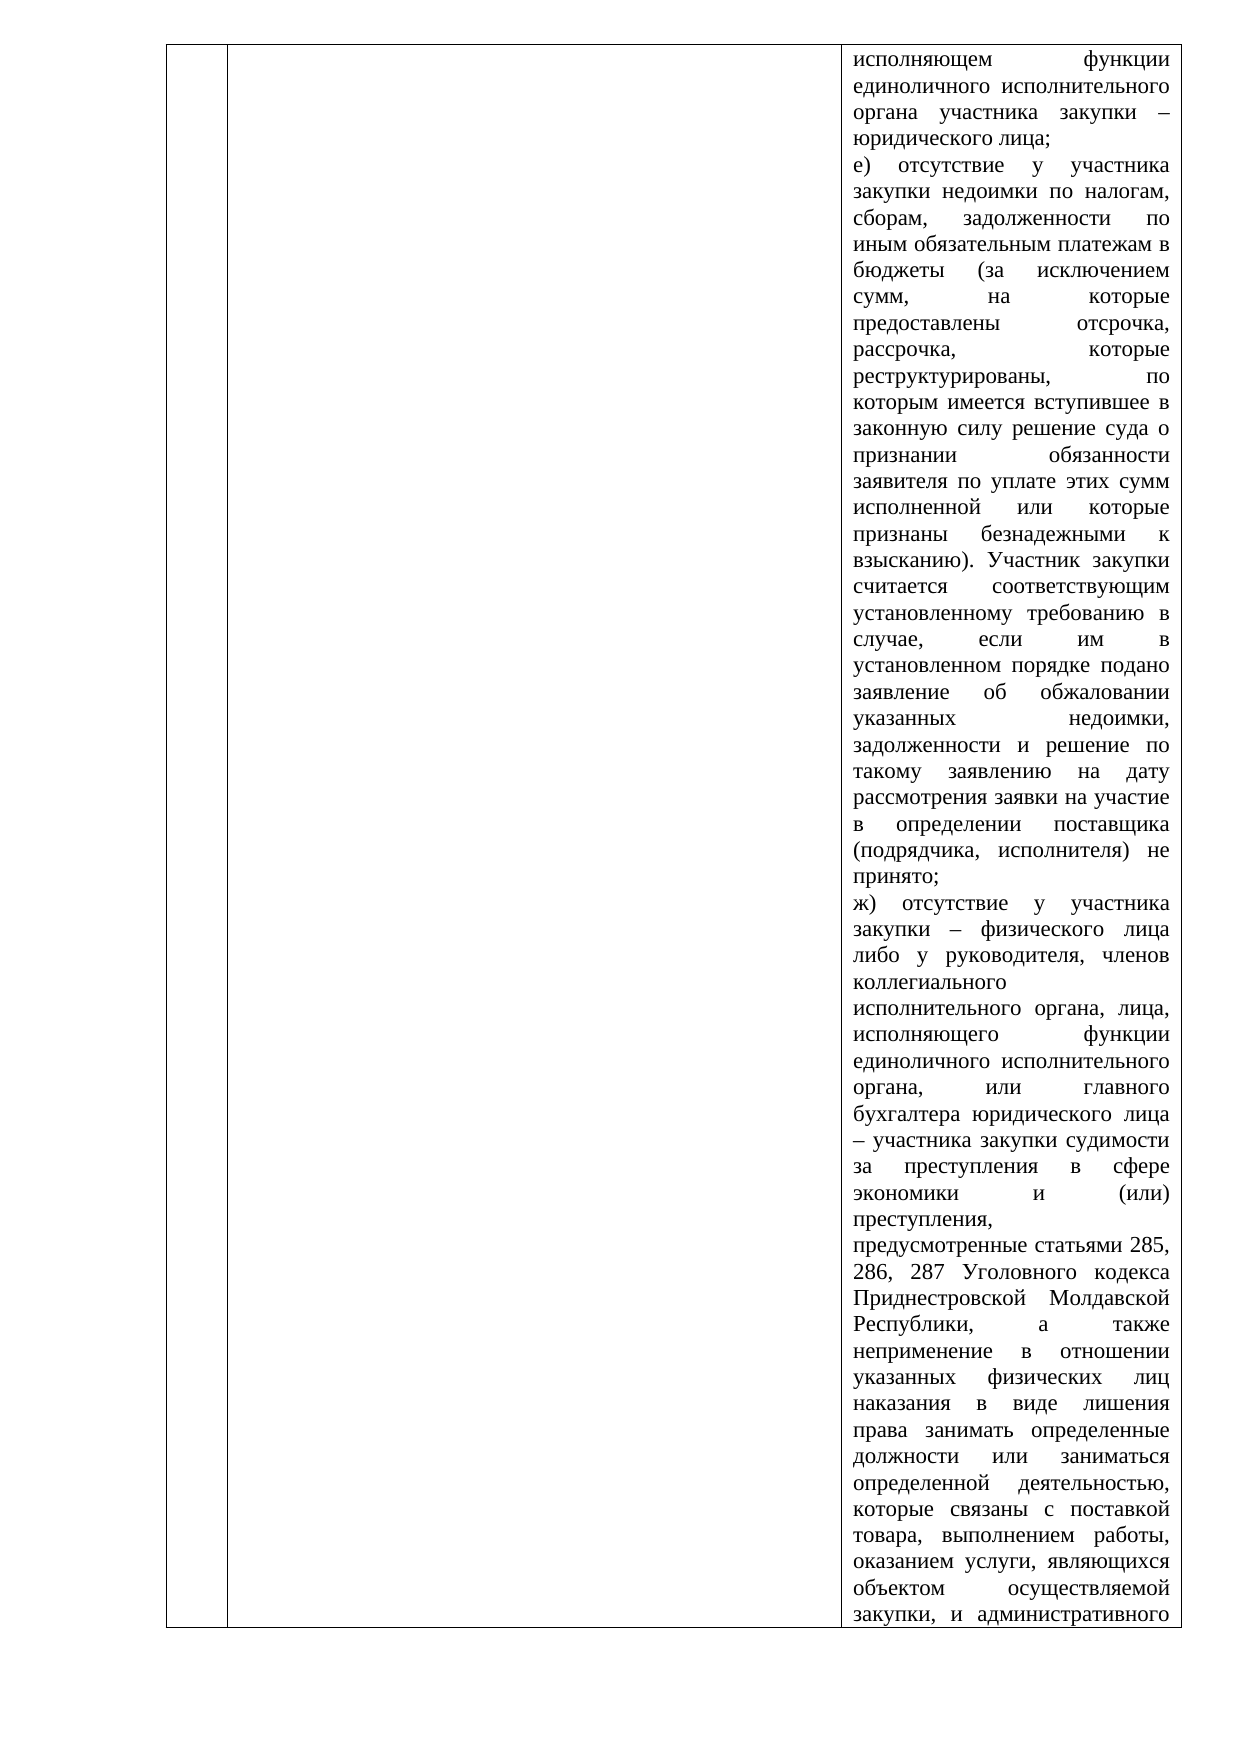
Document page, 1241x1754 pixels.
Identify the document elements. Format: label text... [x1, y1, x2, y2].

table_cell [228, 45, 841, 1627]
table_cell 2 [167, 45, 227, 1627]
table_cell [842, 45, 1181, 1627]
